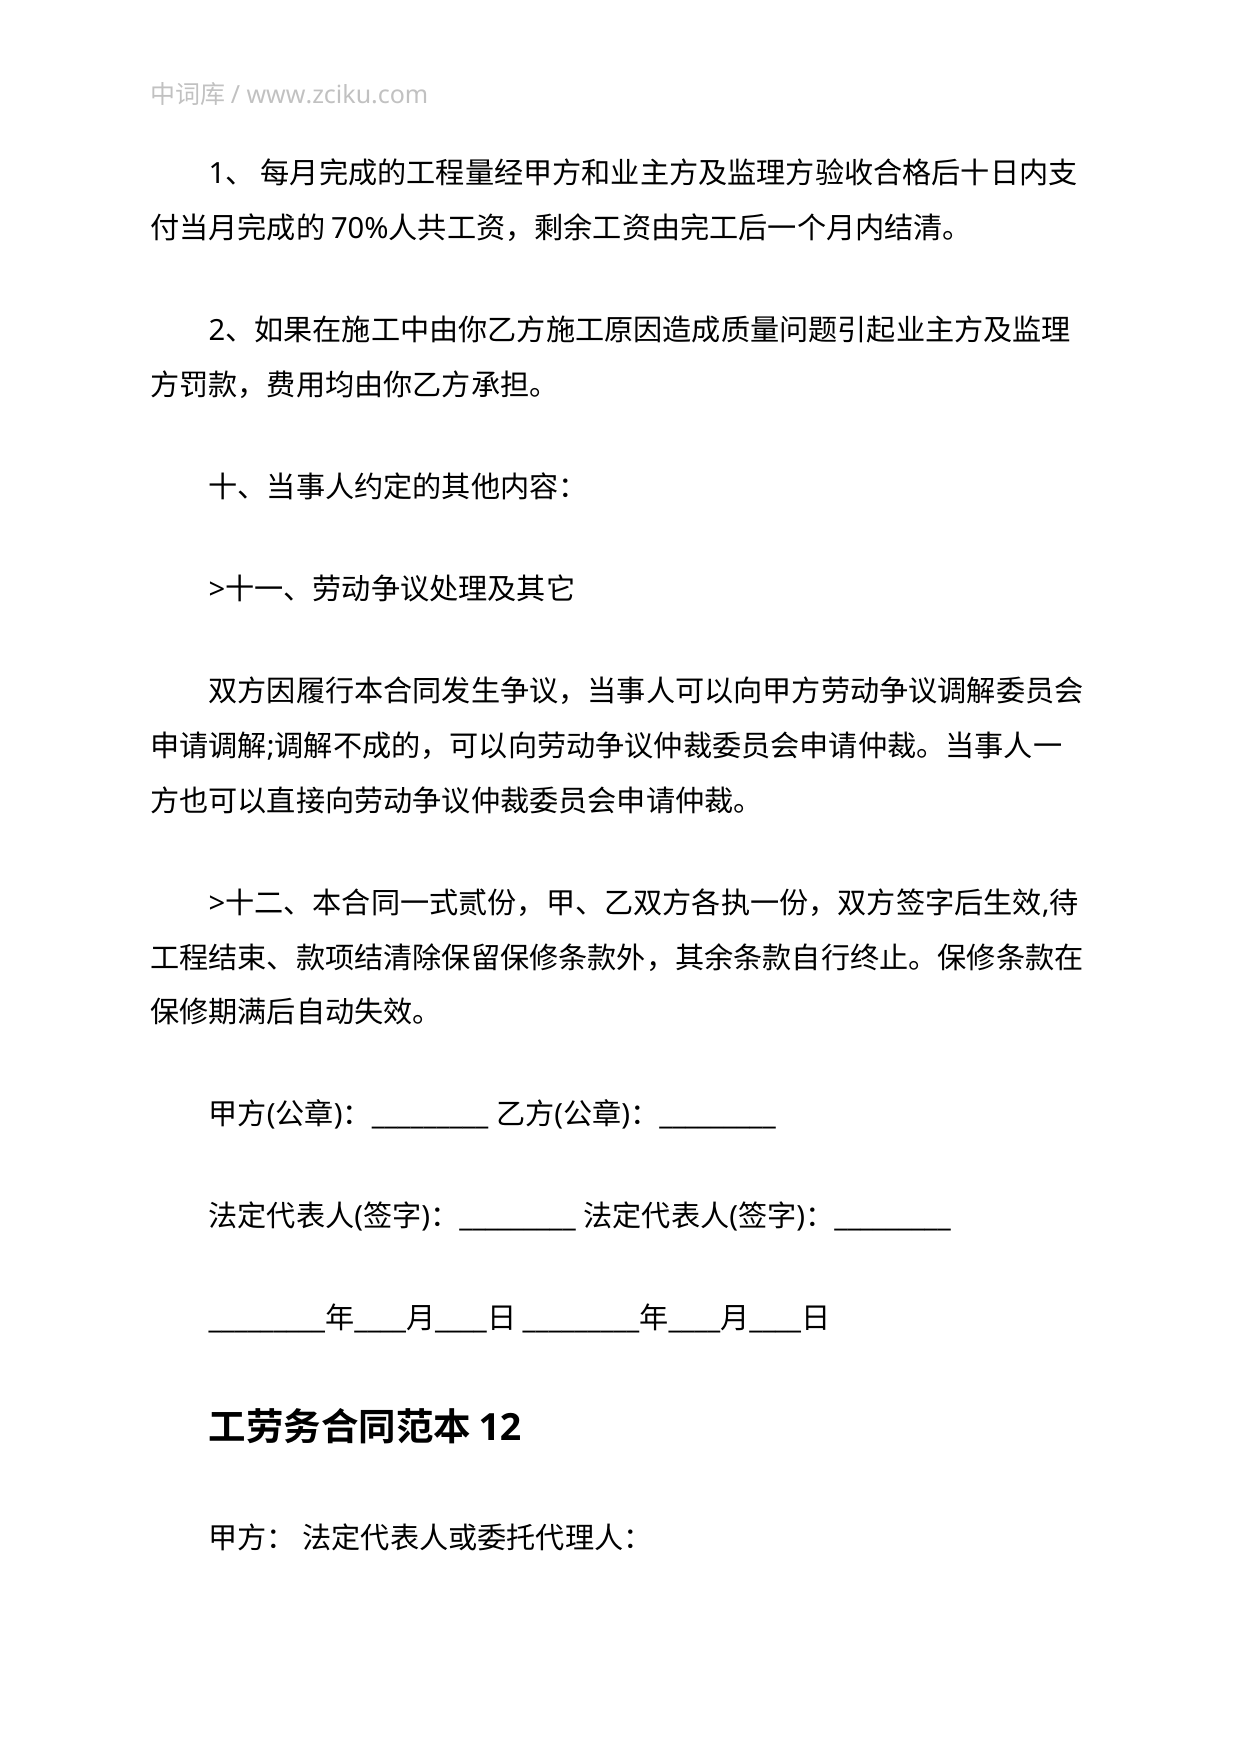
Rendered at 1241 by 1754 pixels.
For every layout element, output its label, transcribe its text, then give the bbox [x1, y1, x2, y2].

text 甲方： 法定代表人或委托代理人： [150, 1514, 1090, 1557]
text 甲方(公章)：_________ 乙方(公章)：_________ [150, 1091, 1090, 1133]
text 十、当事人约定的其他内容： [150, 464, 1090, 506]
text 1、 每月完成的工程量经甲方和业主方及监理方验收合格后十日内支付当月完成的70%人共工资，剩余工资由完工后一个月内结清。 [150, 150, 1090, 247]
text 法定代表人(签字)：_________ 法定代表人(签字)：_________ [150, 1193, 1090, 1235]
text 双方因履行本合同发生争议，当事人可以向甲方劳动争议调解委员会申请调解;调解不成的，可以向劳动争议仲裁委员会申请仲裁。当事人一方也可以直接向劳动争议仲裁委员会申请仲裁。 [150, 667, 1090, 820]
text _________年____月____日 _________年____月____日 [150, 1295, 1090, 1337]
text >十二、本合同一式贰份，甲、乙双方各执一份，双方签字后生效,待工程结束、款项结清除保留保修条款外，其余条款自行终止。保修条款在保修期满后自动失效。 [150, 879, 1090, 1031]
text 2、如果在施工中由你乙方施工原因造成质量问题引起业主方及监理方罚款，费用均由你乙方承担。 [150, 307, 1090, 404]
text 工劳务合同范本12 [150, 1397, 1090, 1451]
text >十一、劳动争议处理及其它 [150, 566, 1090, 608]
